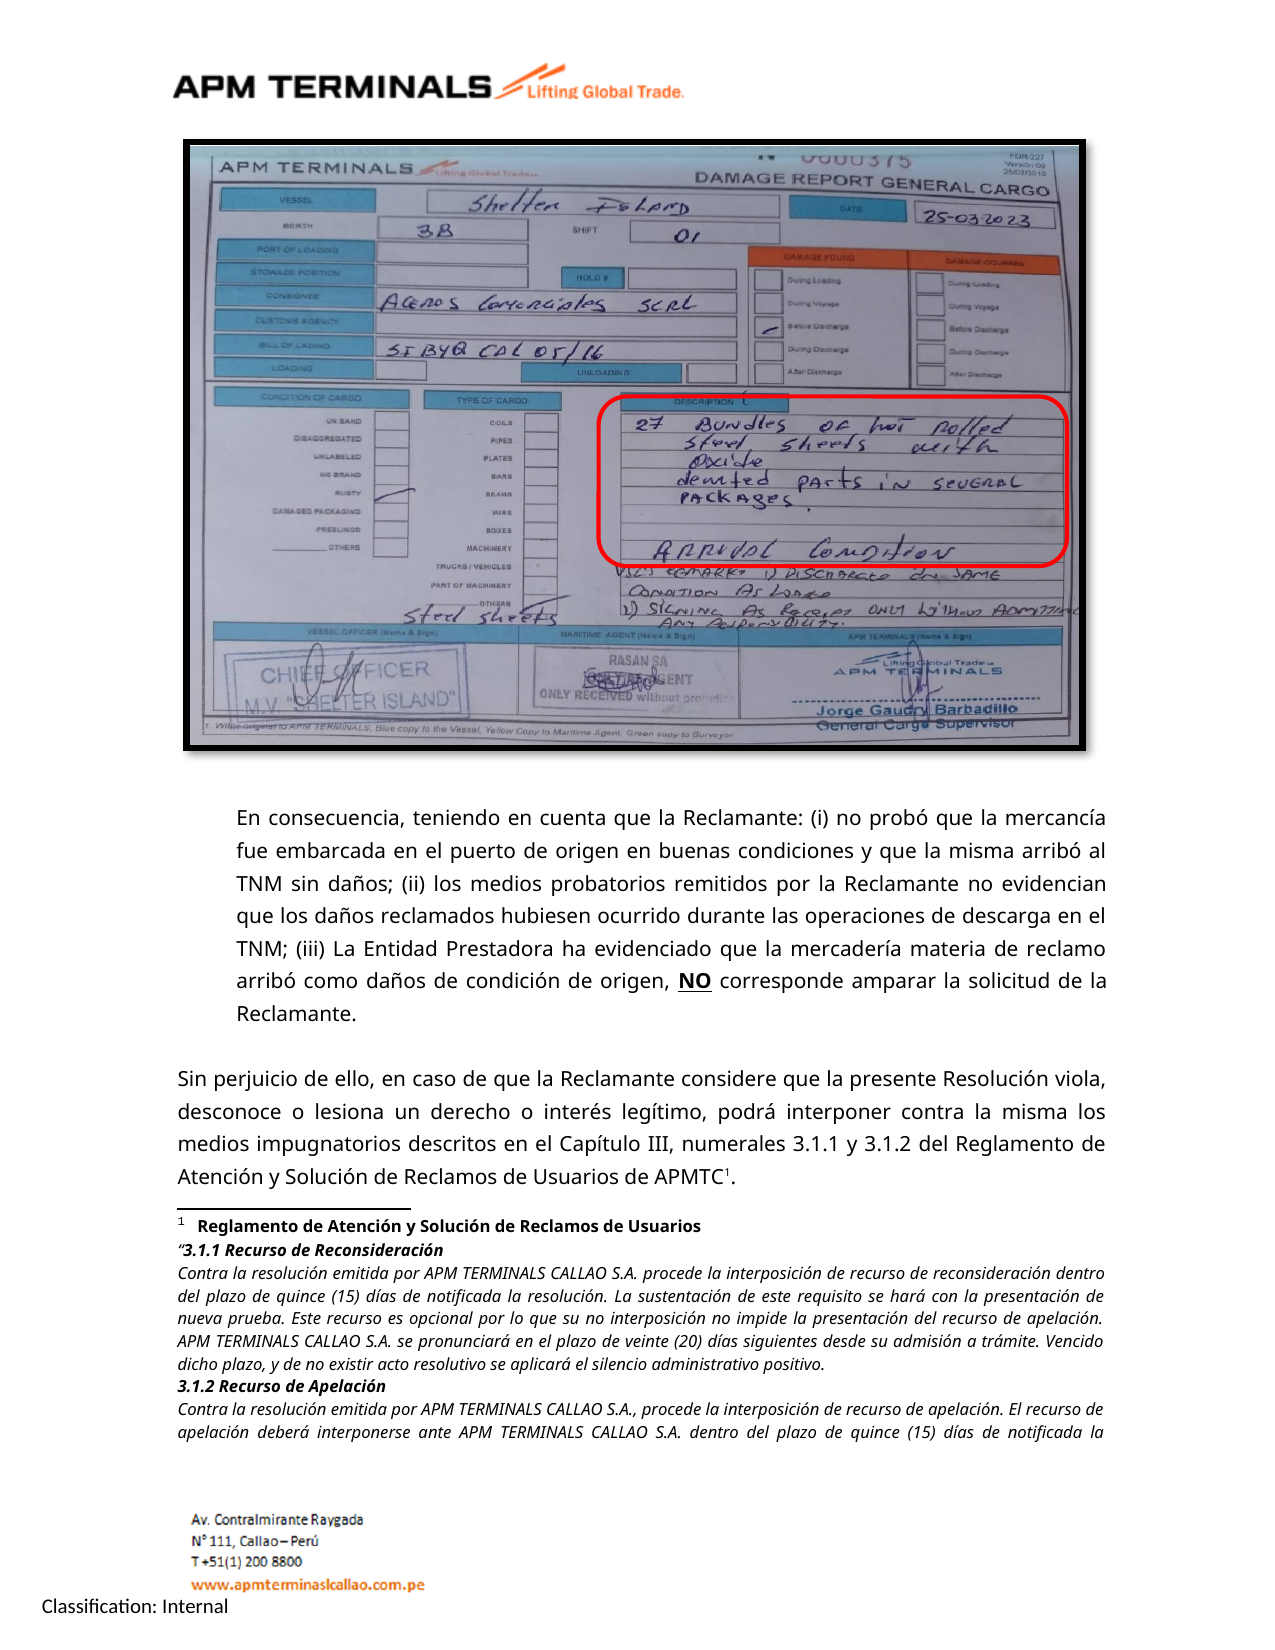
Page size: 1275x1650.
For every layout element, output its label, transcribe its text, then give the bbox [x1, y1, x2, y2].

picture [190, 145, 1079, 745]
text En consecuencia, teniendo en cuenta que la Reclamante: (i) no probó que la mercancía fue embarcada en el puerto de origen en buenas condiciones y que la misma arribó al TNM sin daños; (ii) los medios probatorios remitidos por la Reclamante no evidencian que los daños reclamados hubiesen ocurrido durante las operaciones de descarga en el TNM; (iii) La Entidad Prestadora ha evidenciado que la mercadería materia de reclamo arribó como daños de condición de origen, NO corresponde amparar la solicitud de la Reclamante. [236, 803, 1107, 1028]
picture [177, 1492, 449, 1606]
picture [172, 62, 684, 99]
text Sin perjuicio de ello, en caso de que la Reclamante considere que la presente Resolución viola, desconoce o lesiona un derecho o interés legítimo, podrá interponer contra la misma los medios impugnatorios descritos en el Capítulo III, numerales 3.1.1 y 3.1.2 del Reglamento de Atención y Solución de Reclamos de Usuarios de APMTC. [177, 1064, 1107, 1191]
